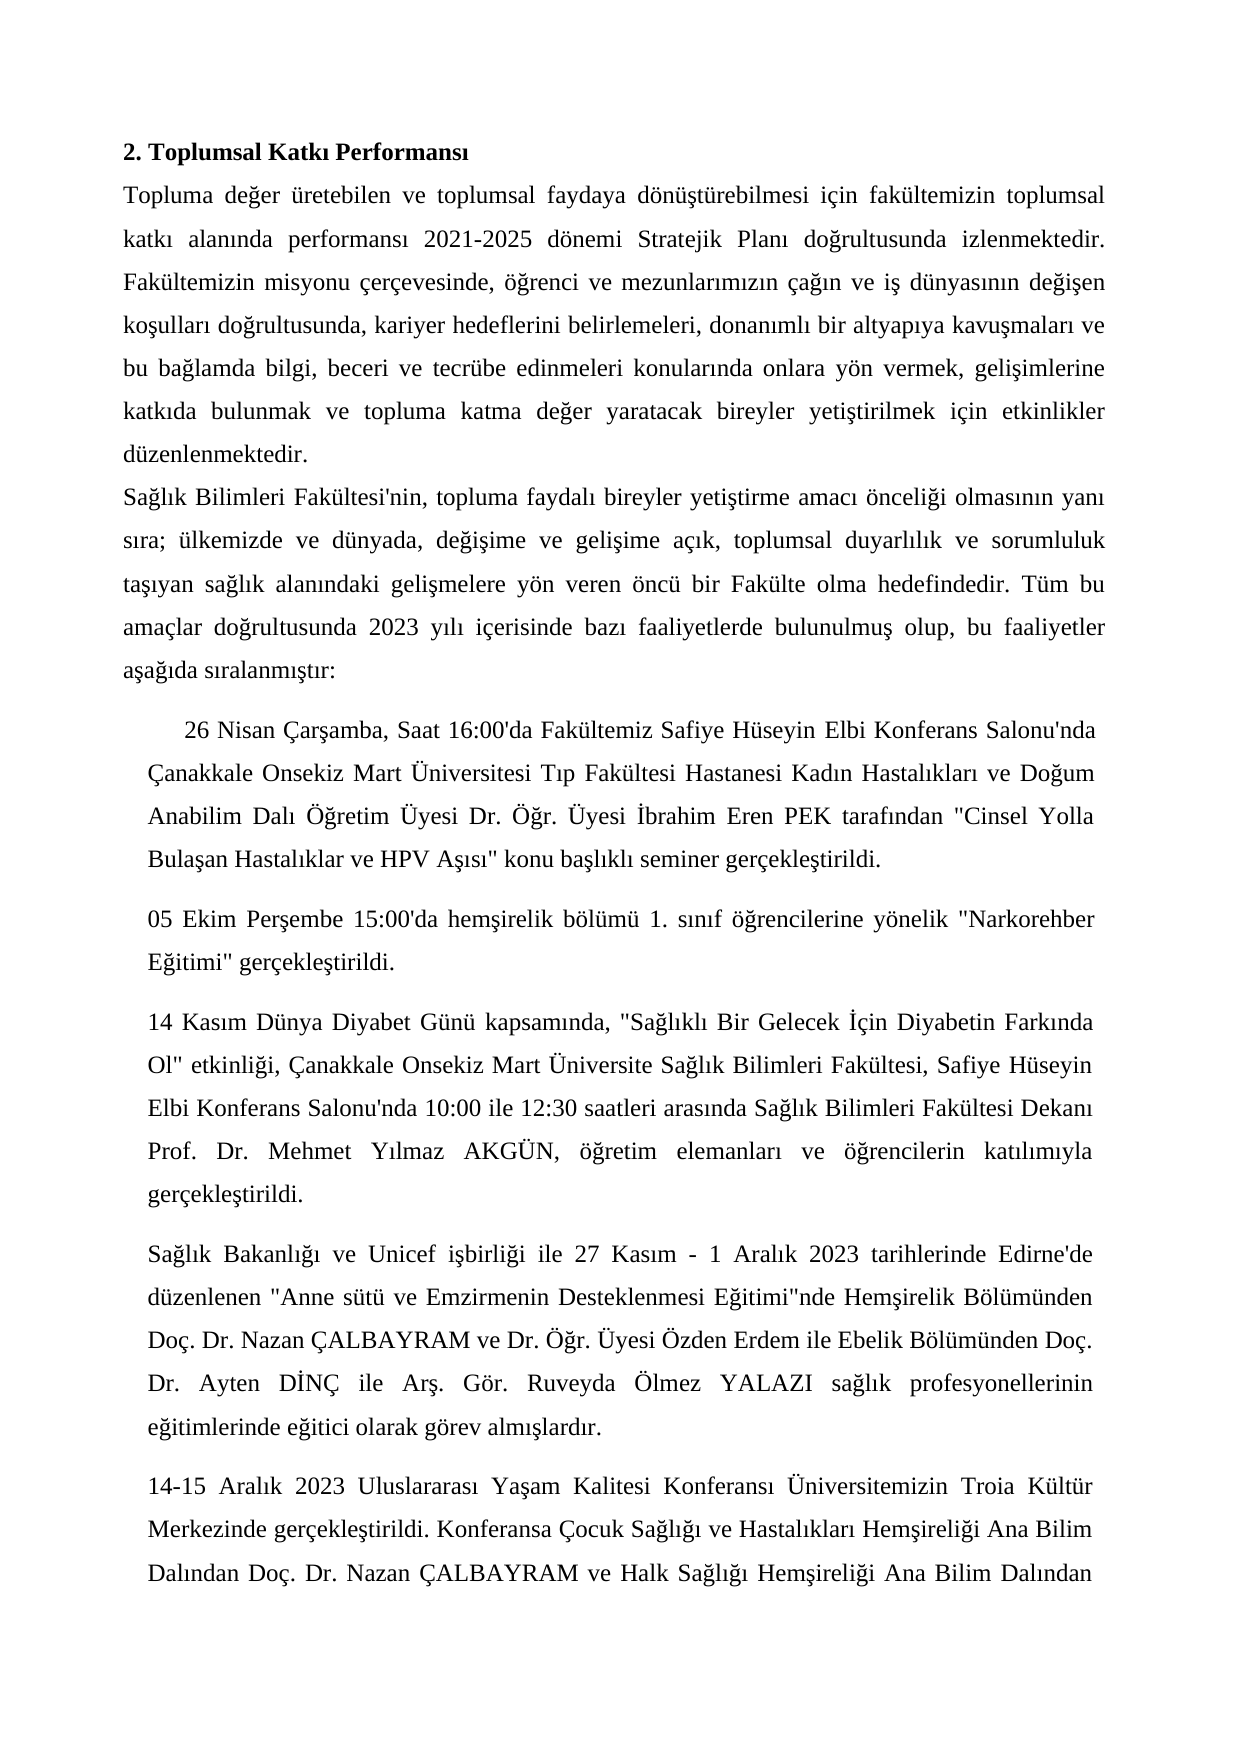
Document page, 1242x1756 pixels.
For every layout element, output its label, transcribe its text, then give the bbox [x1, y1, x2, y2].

text Sağlık Bilimleri Fakültesi'nin, topluma faydalı bireyler yetiştirme amacı önceliği olmasının yanı sıra; ülkemizde ve dünyada, değişime ve gelişime açık, toplumsal duyarlılık ve sorumluluk taşıyan sağlık alanındaki gelişmelere yön veren öncü bir Fakülte olma hedefindedir. Tüm bu amaçlar doğrultusunda 2023 yılı içerisinde bazı faaliyetlerde bulunulmuş olup, bu faaliyetler aşağıda sıralanmıştır: [123, 482, 1106, 684]
text 26 Nisan Çarşamba, Saat 16:00'da Fakültemiz Safiye Hüseyin Elbi Konferans Salonu'nda Çanakkale Onsekiz Mart Üniversitesi Tıp Fakültesi Hastanesi Kadın Hastalıkları ve Doğum Anabilim Dalı Öğretim Üyesi Dr. Öğr. Üyesi İbrahim Eren PEK tarafından "Cinsel Yolla Bulaşan Hastalıklar ve HPV Aşısı" konu başlıklı seminer gerçekleştirildi. [147, 715, 1096, 823]
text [147, 1471, 1094, 1586]
text 14 Kasım Dünya Diyabet Günü kapsamında, "Sağlıklı Bir Gelecek İçin Diyabetin Farkında Ol" etkinliği, Çanakkale Onsekiz Mart Üniversite Sağlık Bilimleri Fakültesi, Safiye Hüseyin Elbi Konferans Salonu'nda 10:00 ile 12:30 saatleri arasında Sağlık Bilimleri Fakültesi Dekanı Prof. Dr. Mehmet Yılmaz AKGÜN, öğretim elemanları ve öğrencilerin katılımıyla gerçekleştirildi. [147, 1007, 1094, 1208]
text 05 Ekim Perşembe 15:00'da hemşirelik bölümü 1. sınıf öğrencilerine yönelik "Narkorehber Eğitimi" gerçekleştirildi. [147, 904, 1096, 976]
text Sağlık Bakanlığı ve Unicef işbirliği ile 27 Kasım - 1 Aralık 2023 tarihlerinde Edirne'de düzenlenen "Anne sütü ve Emzirmenin Desteklenmesi Eğitimi"nde Hemşirelik Bölümünden Doç. Dr. Nazan ÇALBAYRAM ve Dr. Öğr. Üyesi Özden Erdem ile Ebelik Bölümünden Doç. Dr. Ayten DİNÇ ile Arş. Gör. Ruveyda Ölmez YALAZI sağlık profesyonellerinin eğitimlerinde eğitici olarak görev almışlardır. [147, 1239, 1094, 1440]
text 26 Nisan Çarşamba, Saat 16:00'da Fakültemiz Safiye Hüseyin Elbi Konferans Salonu'nda Çanakkale Onsekiz Mart Üniversitesi Tıp Fakültesi Hastanesi Kadın Hastalıkları ve Doğum Anabilim Dalı Öğretim Üyesi Dr. Öğr. Üyesi İbrahim Eren PEK tarafından "Cinsel Yolla Bulaşan Hastalıklar ve HPV Aşısı" konu başlıklı seminer gerçekleştirildi. [147, 824, 1096, 873]
text Topluma değer üretebilen ve toplumsal faydaya dönüştürebilmesi için fakültemizin toplumsal katkı alanında performansı 2021-2025 dönemi Stratejik Planı doğrultusunda izlenmektedir. Fakültemizin misyonu çerçevesinde, öğrenci ve mezunlarımızın çağın ve iş dünyasının değişen koşulları doğrultusunda, kariyer hedeflerini belirlemeleri, donanımlı bir altyapıya kavuşmaları ve bu bağlamda bilgi, beceri ve tecrübe edinmeleri konularında onlara yön vermek, gelişimlerine katkıda bulunmak ve topluma katma değer yaratacak bireyler yetiştirilmek için etkinlikler düzenlenmektedir. [123, 181, 1106, 468]
text 2. Toplumsal Katkı Performansı [123, 137, 1106, 166]
